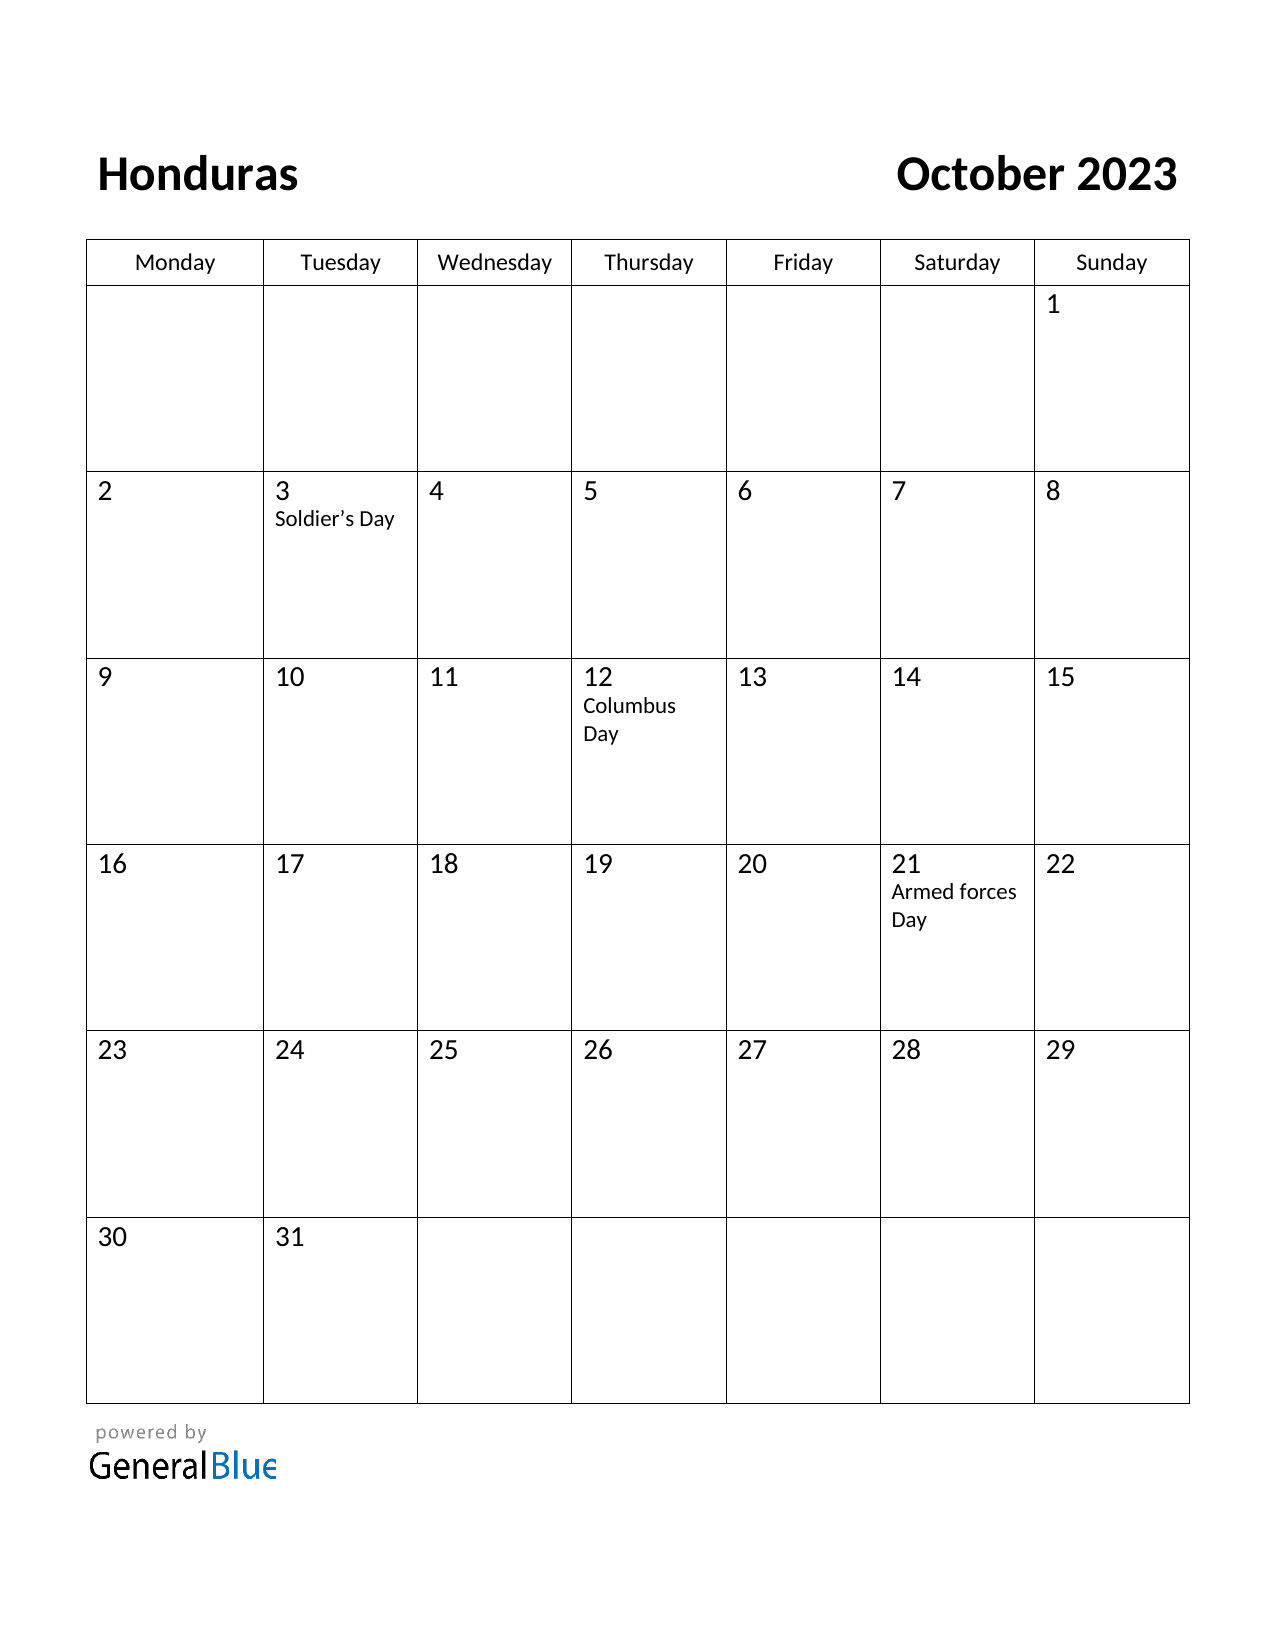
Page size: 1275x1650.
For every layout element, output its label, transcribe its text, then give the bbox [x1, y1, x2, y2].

table_cell 2 [87, 472, 263, 504]
table_cell 31 [264, 1218, 417, 1250]
table_header Honduras [86, 105, 572, 239]
table_cell [264, 318, 417, 471]
table_cell [86, 1404, 1189, 1502]
table_cell [87, 1250, 263, 1403]
table_cell Armed forces Day [881, 878, 1034, 1030]
table_cell 25 [418, 1031, 571, 1064]
table_cell [881, 691, 1034, 844]
table_cell Saturday [881, 240, 1034, 284]
table_cell [727, 505, 880, 657]
table_cell [1035, 1064, 1189, 1217]
table_cell [1035, 691, 1189, 844]
table_cell [572, 286, 726, 318]
table_cell [881, 1218, 1034, 1250]
table_cell Thursday [572, 240, 726, 284]
table_header October 2023 [572, 105, 1189, 239]
table_cell 28 [881, 1031, 1034, 1064]
table_cell 26 [572, 1031, 726, 1064]
table_cell [418, 878, 571, 1030]
table_cell 1 [1035, 286, 1189, 318]
table_cell [572, 1250, 726, 1403]
table_cell [727, 1218, 880, 1250]
table_cell [87, 1064, 263, 1217]
table_cell [881, 1250, 1034, 1403]
table_cell Wednesday [418, 240, 571, 284]
table_cell [264, 286, 417, 318]
table_cell 3 [264, 472, 417, 504]
table_cell [87, 691, 263, 844]
table_cell [264, 1064, 417, 1217]
table_cell [572, 1064, 726, 1217]
table_cell 19 [572, 845, 726, 877]
table_cell [1035, 1218, 1189, 1250]
table_cell Soldier’s Day [264, 505, 417, 657]
table_cell 13 [727, 659, 880, 691]
table_cell 5 [572, 472, 726, 504]
table_cell [1035, 878, 1189, 1030]
table_cell [727, 1064, 880, 1217]
table_cell 17 [264, 845, 417, 877]
table_cell 11 [418, 659, 571, 691]
picture [88, 1421, 276, 1484]
table_cell 16 [87, 845, 263, 877]
table_cell [418, 1218, 571, 1250]
table_cell 8 [1035, 472, 1189, 504]
table_cell [418, 1250, 571, 1403]
table_cell [1035, 318, 1189, 471]
table_cell [418, 505, 571, 657]
table_cell [572, 505, 726, 657]
table_cell [572, 1218, 726, 1250]
table_cell [727, 286, 880, 318]
table_cell 18 [418, 845, 571, 877]
table_cell [727, 878, 880, 1030]
table_cell 29 [1035, 1031, 1189, 1064]
table_cell [881, 1064, 1034, 1217]
table_cell [87, 878, 263, 1030]
table_cell [727, 1250, 880, 1403]
table_cell [1035, 505, 1189, 657]
table_cell [881, 318, 1034, 471]
table_cell [418, 691, 571, 844]
table_cell 10 [264, 659, 417, 691]
table_cell 12 [572, 659, 726, 691]
table_cell [727, 318, 880, 471]
table_cell Monday [87, 240, 263, 284]
table_cell Friday [727, 240, 880, 284]
table_cell 27 [727, 1031, 880, 1064]
table_cell [87, 318, 263, 471]
table_cell 14 [881, 659, 1034, 691]
table_cell [572, 318, 726, 471]
table_cell 20 [727, 845, 880, 877]
table_cell 4 [418, 472, 571, 504]
table_cell 15 [1035, 659, 1189, 691]
table_cell [264, 878, 417, 1030]
table_cell 30 [87, 1218, 263, 1250]
table_cell Sunday [1035, 240, 1189, 284]
table_cell [572, 878, 726, 1030]
table_cell [264, 691, 417, 844]
table_cell 9 [87, 659, 263, 691]
table_cell [418, 318, 571, 471]
table_cell [881, 286, 1034, 318]
table_cell 21 [881, 845, 1034, 877]
table_cell [418, 286, 571, 318]
table_cell 7 [881, 472, 1034, 504]
table_cell 6 [727, 472, 880, 504]
table_cell [418, 1064, 571, 1217]
table_cell Tuesday [264, 240, 417, 284]
table_cell [87, 286, 263, 318]
table_cell Columbus Day [572, 691, 726, 844]
table_cell [881, 505, 1034, 657]
table_cell 22 [1035, 845, 1189, 877]
table_cell [87, 505, 263, 657]
table_cell [727, 691, 880, 844]
table_cell [264, 1250, 417, 1403]
table_cell 24 [264, 1031, 417, 1064]
table_cell 23 [87, 1031, 263, 1064]
table_cell [1035, 1250, 1189, 1403]
